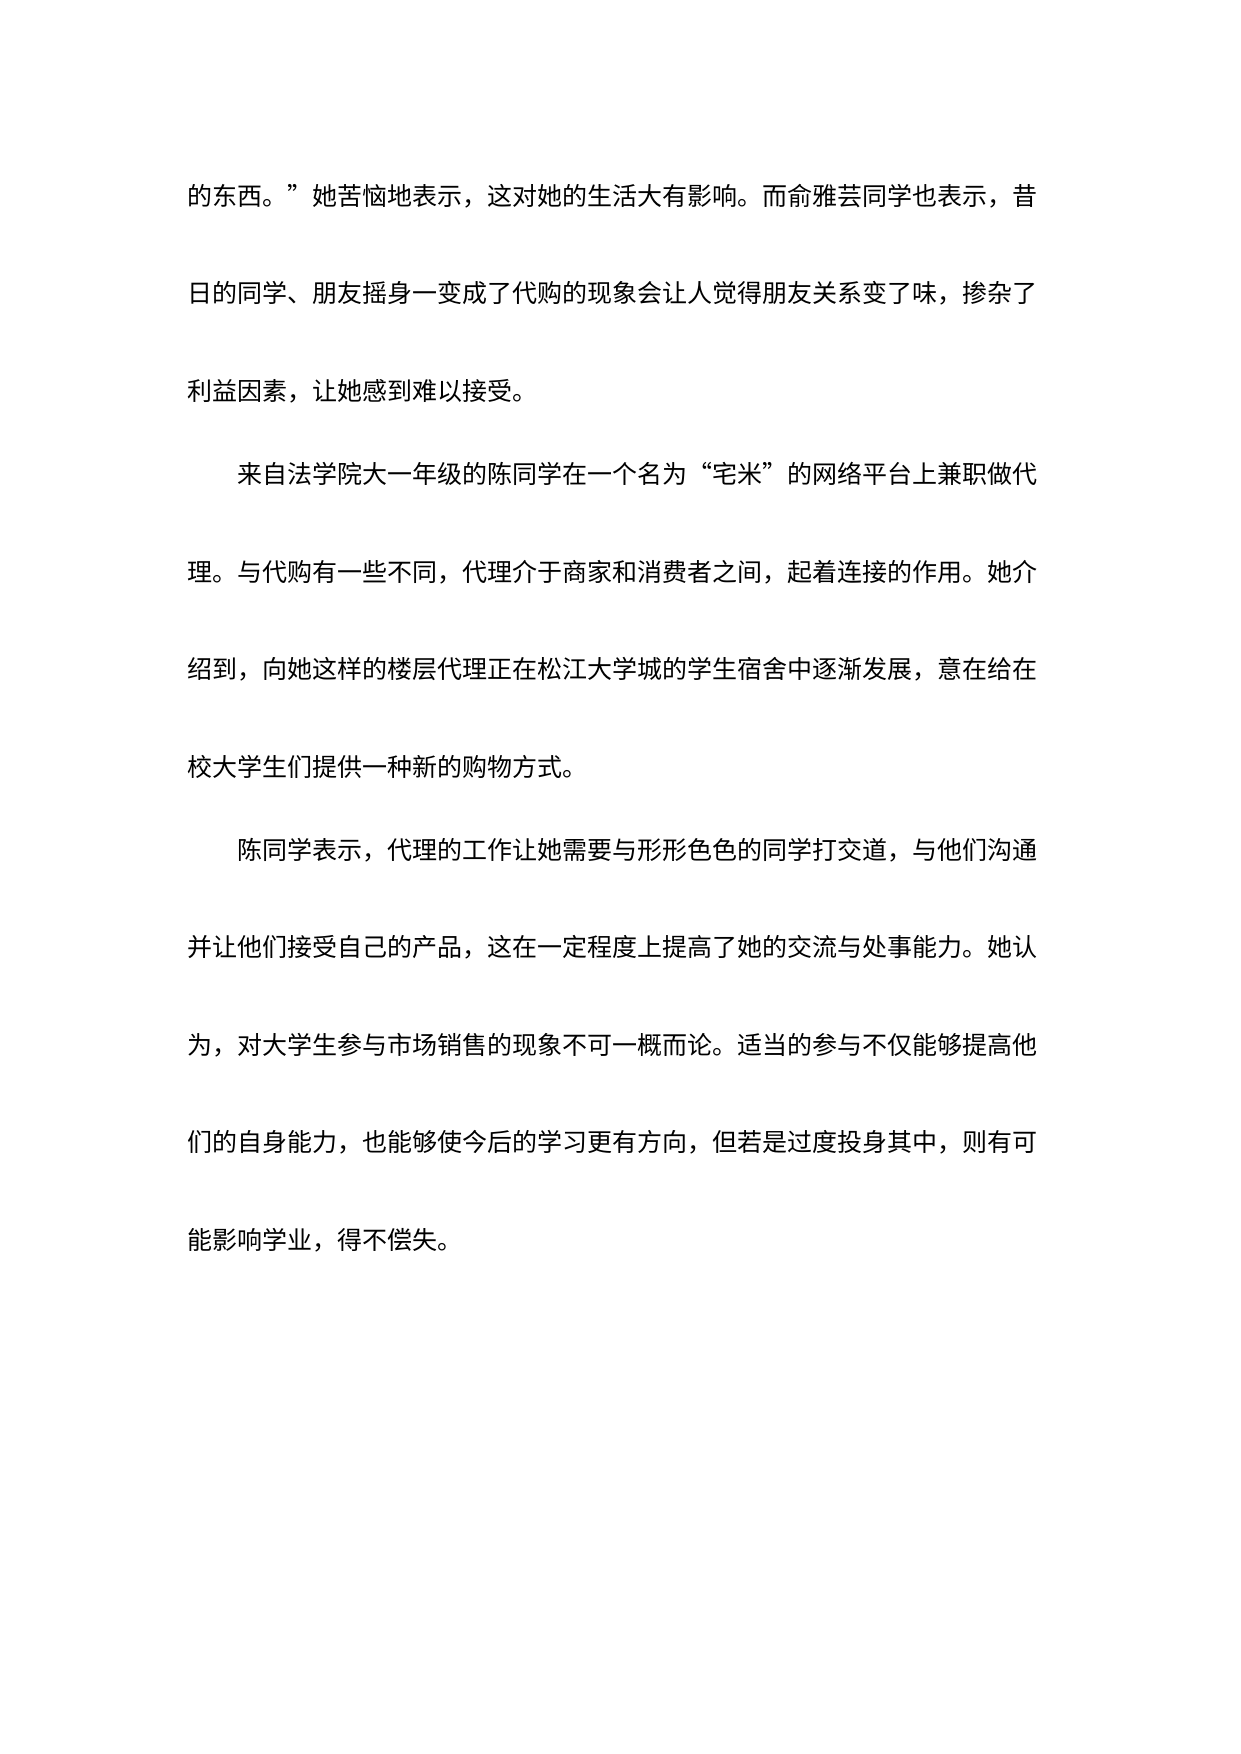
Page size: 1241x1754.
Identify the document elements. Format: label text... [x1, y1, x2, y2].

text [187, 162, 1053, 422]
text 来自法学院大一年级的陈同学在一个名为“宅米”的网络平台上兼职做代理。与代购有一些不同，代理介于商家和消费者之间，起着连接的作用。她介绍到，向她这样的楼层代理正在松江大学城的学生宿舍中逐渐发展，意在给在校大学生们提供一种新的购物方式。 [187, 440, 1053, 798]
text 陈同学表示，代理的工作让她需要与形形色色的同学打交道，与他们沟通并让他们接受自己的产品，这在一定程度上提高了她的交流与处事能力。她认为，对大学生参与市场销售的现象不可一概而论。适当的参与不仅能够提高他们的自身能力，也能够使今后的学习更有方向，但若是过度投身其中，则有可能影响学业，得不偿失。 [187, 816, 1053, 1271]
